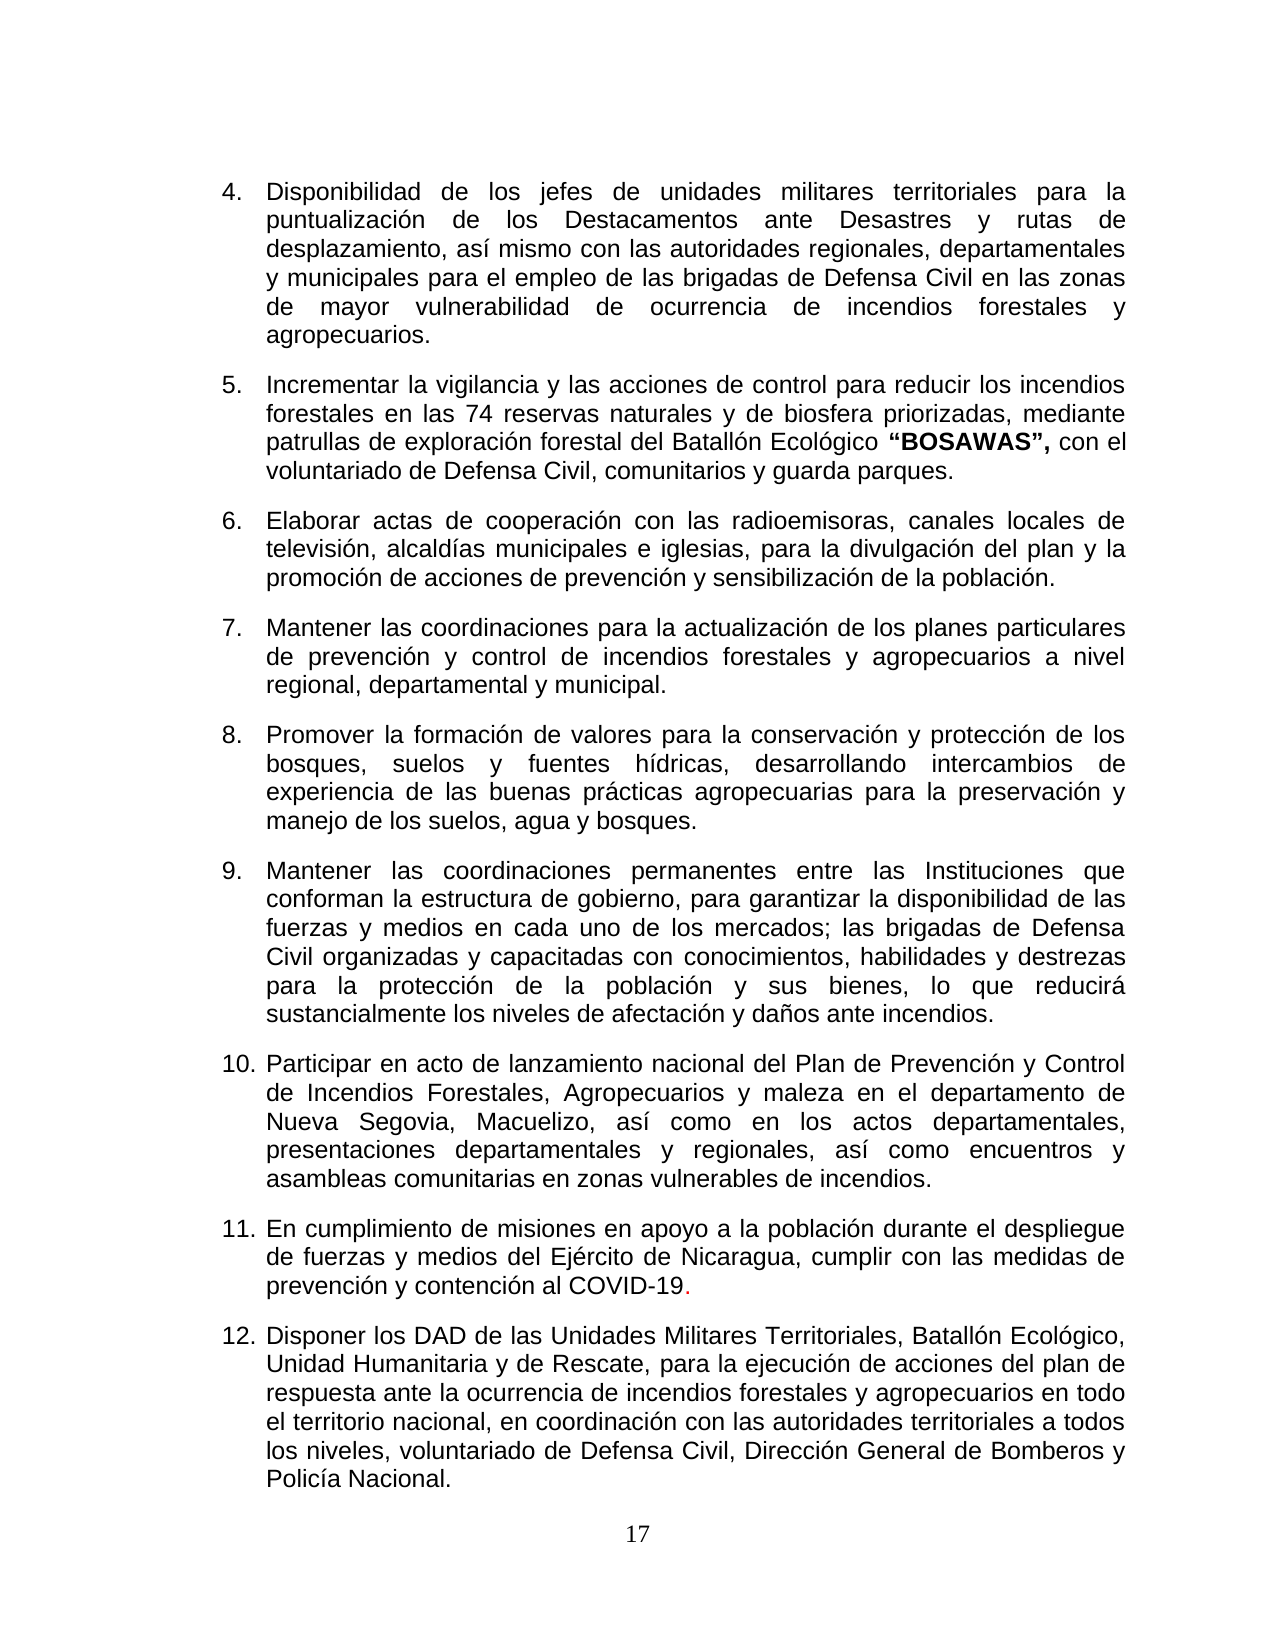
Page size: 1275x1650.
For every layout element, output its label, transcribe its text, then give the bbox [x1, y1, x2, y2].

list Incrementar la vigilancia y las acciones de control para reducir los incendios forestales en las 74 reservas naturales y de biosfera priorizadas, mediante patrullas de exploración forestal del Batallón Ecológico “BOSAWAS”, con el voluntariado de Defensa Civil, comunitarios y guarda parques. [222, 370, 1127, 485]
list Mantener las coordinaciones permanentes entre las Instituciones que conforman la estructura de gobierno, para garantizar la disponibilidad de las fuerzas y medios en cada uno de los mercados; las brigadas de Defensa Civil organizadas y capacitadas con conocimientos, habilidades y destrezas para la protección de la población y sus bienes, lo que reducirá sustancialmente los niveles de afectación y daños ante incendios. [222, 856, 1127, 1028]
list Mantener las coordinaciones para la actualización de los planes particulares de prevención y control de incendios forestales y agropecuarios a nivel regional, departamental y municipal. [222, 613, 1127, 699]
list Participar en acto de lanzamiento nacional del Plan de Prevención y Control de Incendios Forestales, Agropecuarios y maleza en el departamento de Nueva Segovia, Macuelizo, así como en los actos departamentales, presentaciones departamentales y regionales, así como encuentros y asambleas comunitarias en zonas vulnerables de incendios. [222, 1049, 1127, 1193]
list Promover la formación de valores para la conservación y protección de los bosques, suelos y fuentes hídricas, desarrollando intercambios de experiencia de las buenas prácticas agropecuarias para la preservación y manejo de los suelos, agua y bosques. [222, 720, 1127, 835]
list Disponibilidad de los jefes de unidades militares territoriales para la puntualización de los Destacamentos ante Desastres y rutas de desplazamiento, así mismo con las autoridades regionales, departamentales y municipales para el empleo de las brigadas de Defensa Civil en las zonas de mayor vulnerabilidad de ocurrencia de incendios forestales y agropecuarios. [222, 176, 1127, 349]
list Disponer los DAD de las Unidades Militares Territoriales, Batallón Ecológico, Unidad Humanitaria y de Rescate, para la ejecución de acciones del plan de respuesta ante la ocurrencia de incendios forestales y agropecuarios en todo el territorio nacional, en coordinación con las autoridades territoriales a todos los niveles, voluntariado de Defensa Civil, Dirección General de Bomberos y Policía Nacional. [222, 1321, 1127, 1493]
list En cumplimiento de misiones en apoyo a la población durante el despliegue de fuerzas y medios del Ejército de Nicaragua, cumplir con las medidas de prevención y contención al COVID-19. [222, 1213, 1127, 1300]
list Elaborar actas de cooperación con las radioemisoras, canales locales de televisión, alcaldías municipales e iglesias, para la divulgación del plan y la promoción de acciones de prevención y sensibilización de la población. [222, 506, 1127, 592]
